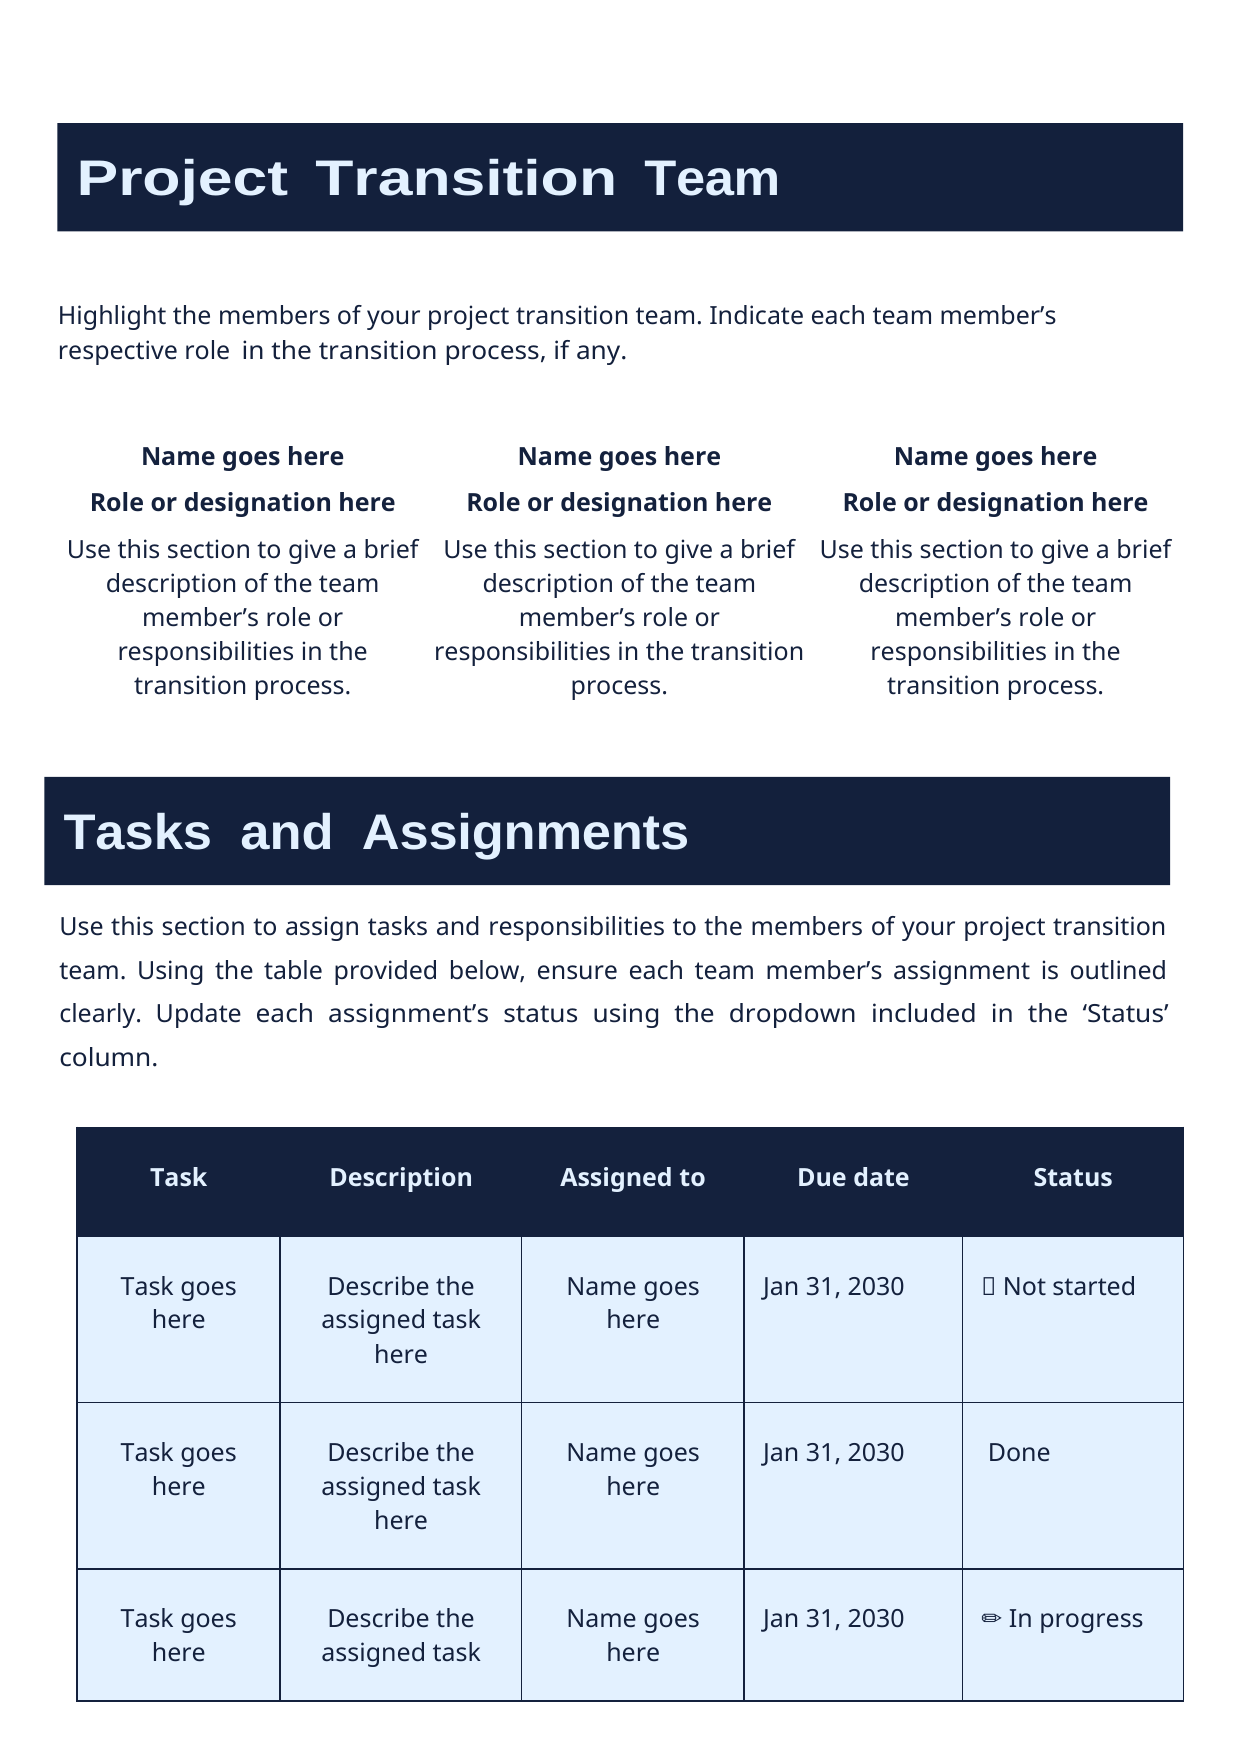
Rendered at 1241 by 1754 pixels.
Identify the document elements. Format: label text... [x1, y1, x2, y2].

table_cell ✅️ Done [963, 1403, 1183, 1568]
table_header Assigned to [522, 1128, 743, 1235]
table_cell Jan 31, 2030 [745, 1237, 962, 1402]
table_cell ✏️ In progress [963, 1570, 1183, 1700]
table_header Name goes here Role or designation here Use this section to give a brief description of the team member’s role or responsibilities in the transition process. [811, 426, 1180, 767]
table_cell Task goes here [78, 1403, 279, 1568]
table_cell Name goes here [522, 1237, 743, 1402]
table_cell Name goes here [522, 1403, 743, 1568]
table_header Task [78, 1128, 279, 1235]
table_header Status [963, 1128, 1183, 1235]
table_cell Jan 31, 2030 [745, 1570, 962, 1700]
table_cell Describe the assigned task here [281, 1403, 521, 1568]
text Use this section to assign tasks and responsibilities to the members of your project transition team. Using the table provided below, ensure each team member’s assignment is outlined clearly. Update each assignment’s status using the dropdown included in the ‘Status’ column. [59, 909, 1168, 1074]
text Highlight the members of your project transition team. Indicate each team member’s respective role in the transition process, if any. [58, 297, 1176, 366]
table_header Name goes here Role or designation here Use this section to give a brief description of the team member’s role or responsibilities in the transition process. [58, 426, 427, 767]
table_cell Task goes here [78, 1570, 279, 1700]
table_cell Name goes here [522, 1570, 743, 1700]
table_cell Jan 31, 2030 [745, 1403, 962, 1568]
table_cell Task goes here [78, 1237, 279, 1402]
table_header Due date [745, 1128, 962, 1235]
table_header Name goes here Role or designation here Use this section to give a brief description of the team member’s role or responsibilities in the transition process. [427, 426, 811, 767]
table_header Description [281, 1128, 521, 1235]
table_cell ❌ Not started [963, 1237, 1183, 1402]
table_cell Describe the assigned task here [281, 1237, 521, 1402]
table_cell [281, 1570, 521, 1700]
